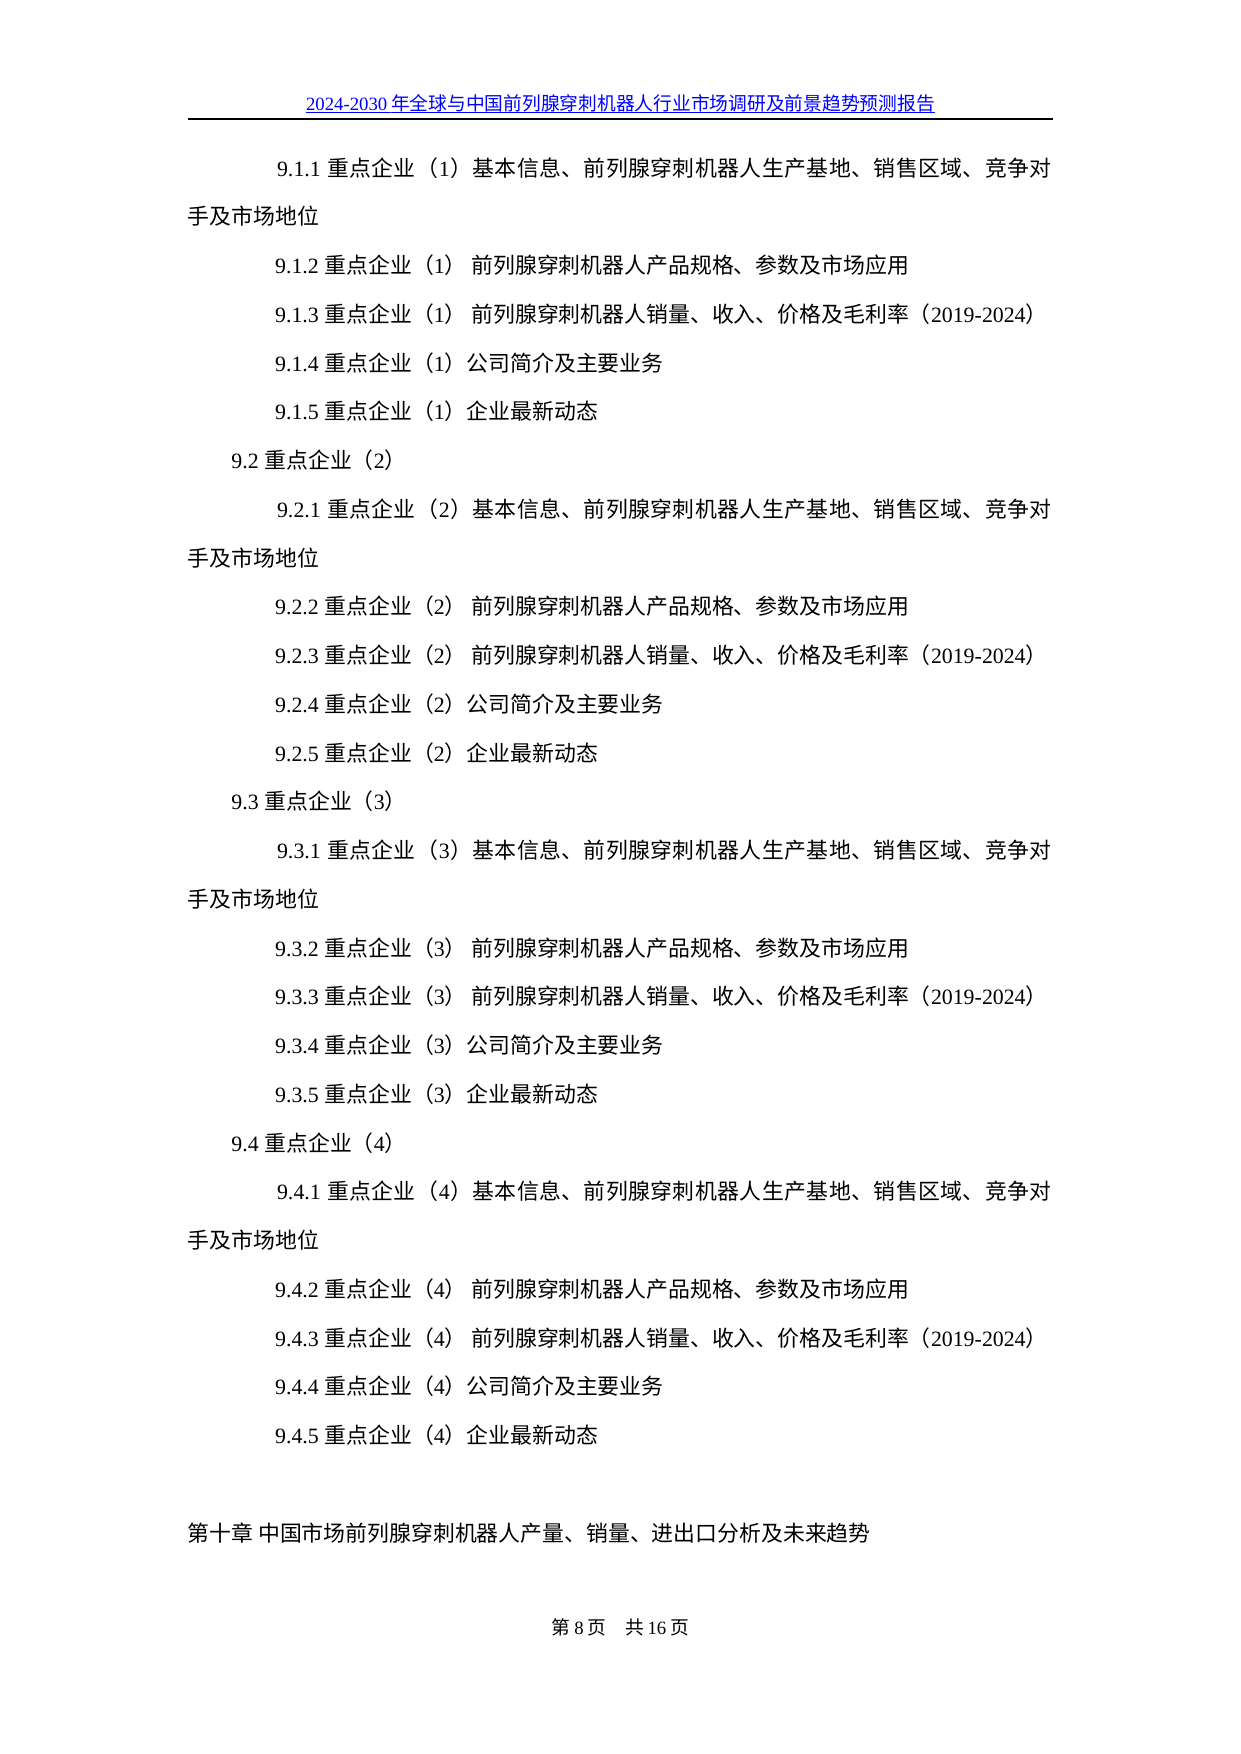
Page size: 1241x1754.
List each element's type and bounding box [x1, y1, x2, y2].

text [187, 150, 1053, 1548]
